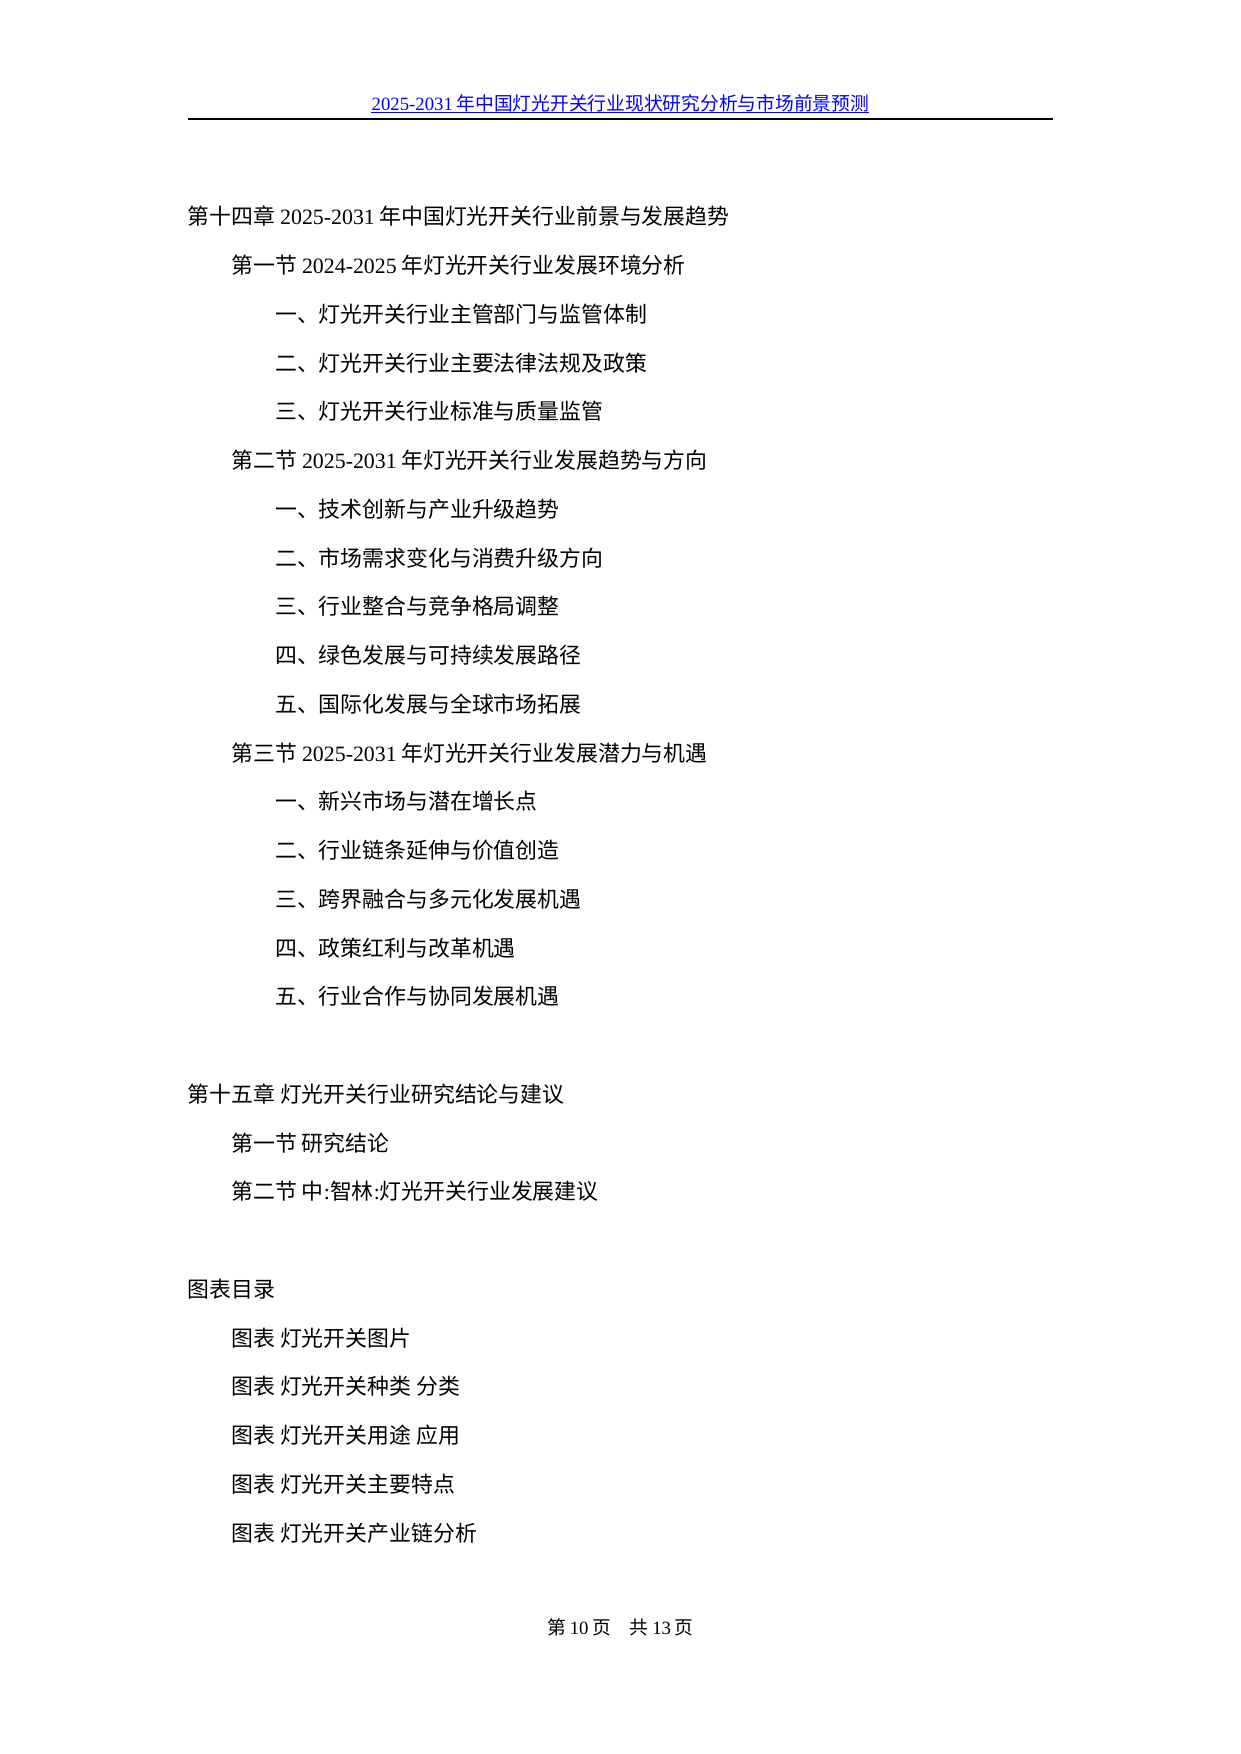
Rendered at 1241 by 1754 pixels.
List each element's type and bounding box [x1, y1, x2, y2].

text [187, 150, 1053, 1548]
